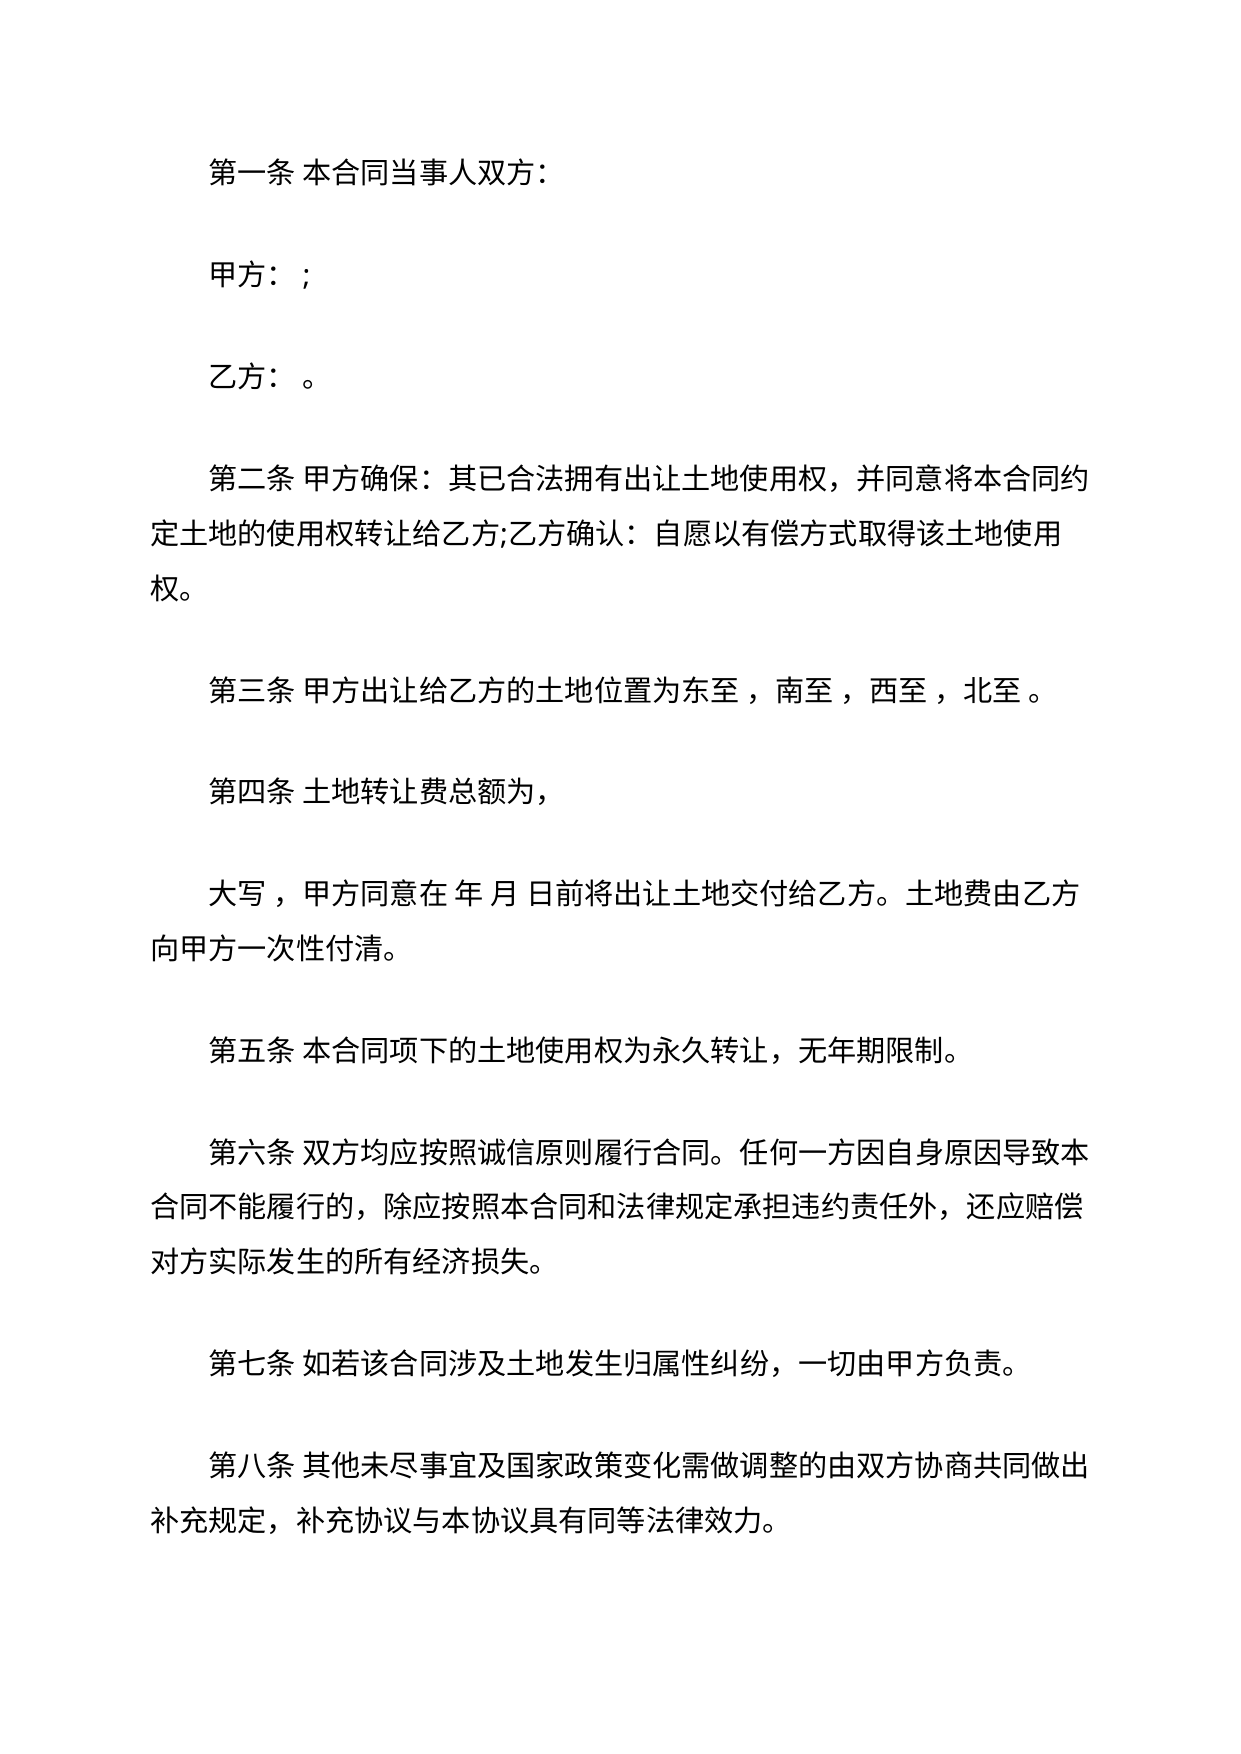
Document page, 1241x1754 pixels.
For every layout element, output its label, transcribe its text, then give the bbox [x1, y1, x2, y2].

text 第六条 双方均应按照诚信原则履行合同。任何一方因自身原因导致本合同不能履行的，除应按照本合同和法律规定承担违约责任外，还应赔偿对方实际发生的所有经济损失。 [150, 1129, 1090, 1281]
text 第七条 如若该合同涉及土地发生归属性纠纷，一切由甲方负责。 [150, 1341, 1090, 1383]
text 第五条 本合同项下的土地使用权为永久转让，无年期限制。 [150, 1027, 1090, 1070]
text 乙方： 。 [150, 354, 1090, 396]
text 第八条 其他未尽事宜及国家政策变化需做调整的由双方协商共同做出补充规定，补充协议与本协议具有同等法律效力。 [150, 1442, 1090, 1540]
text 第四条 土地转让费总额为， [150, 769, 1090, 811]
text 第一条 本合同当事人双方： [150, 150, 1090, 192]
text 甲方： ; [150, 252, 1090, 294]
text 大写 ，甲方同意在 年 月 日前将出让土地交付给乙方。土地费由乙方向甲方一次性付清。 [150, 871, 1090, 968]
text 第三条 甲方出让给乙方的土地位置为东至 ，南至 ，西至 ，北至 。 [150, 667, 1090, 709]
text 第二条 甲方确保：其已合法拥有出让土地使用权，并同意将本合同约定土地的使用权转让给乙方;乙方确认：自愿以有偿方式取得该土地使用权。 [150, 456, 1090, 608]
